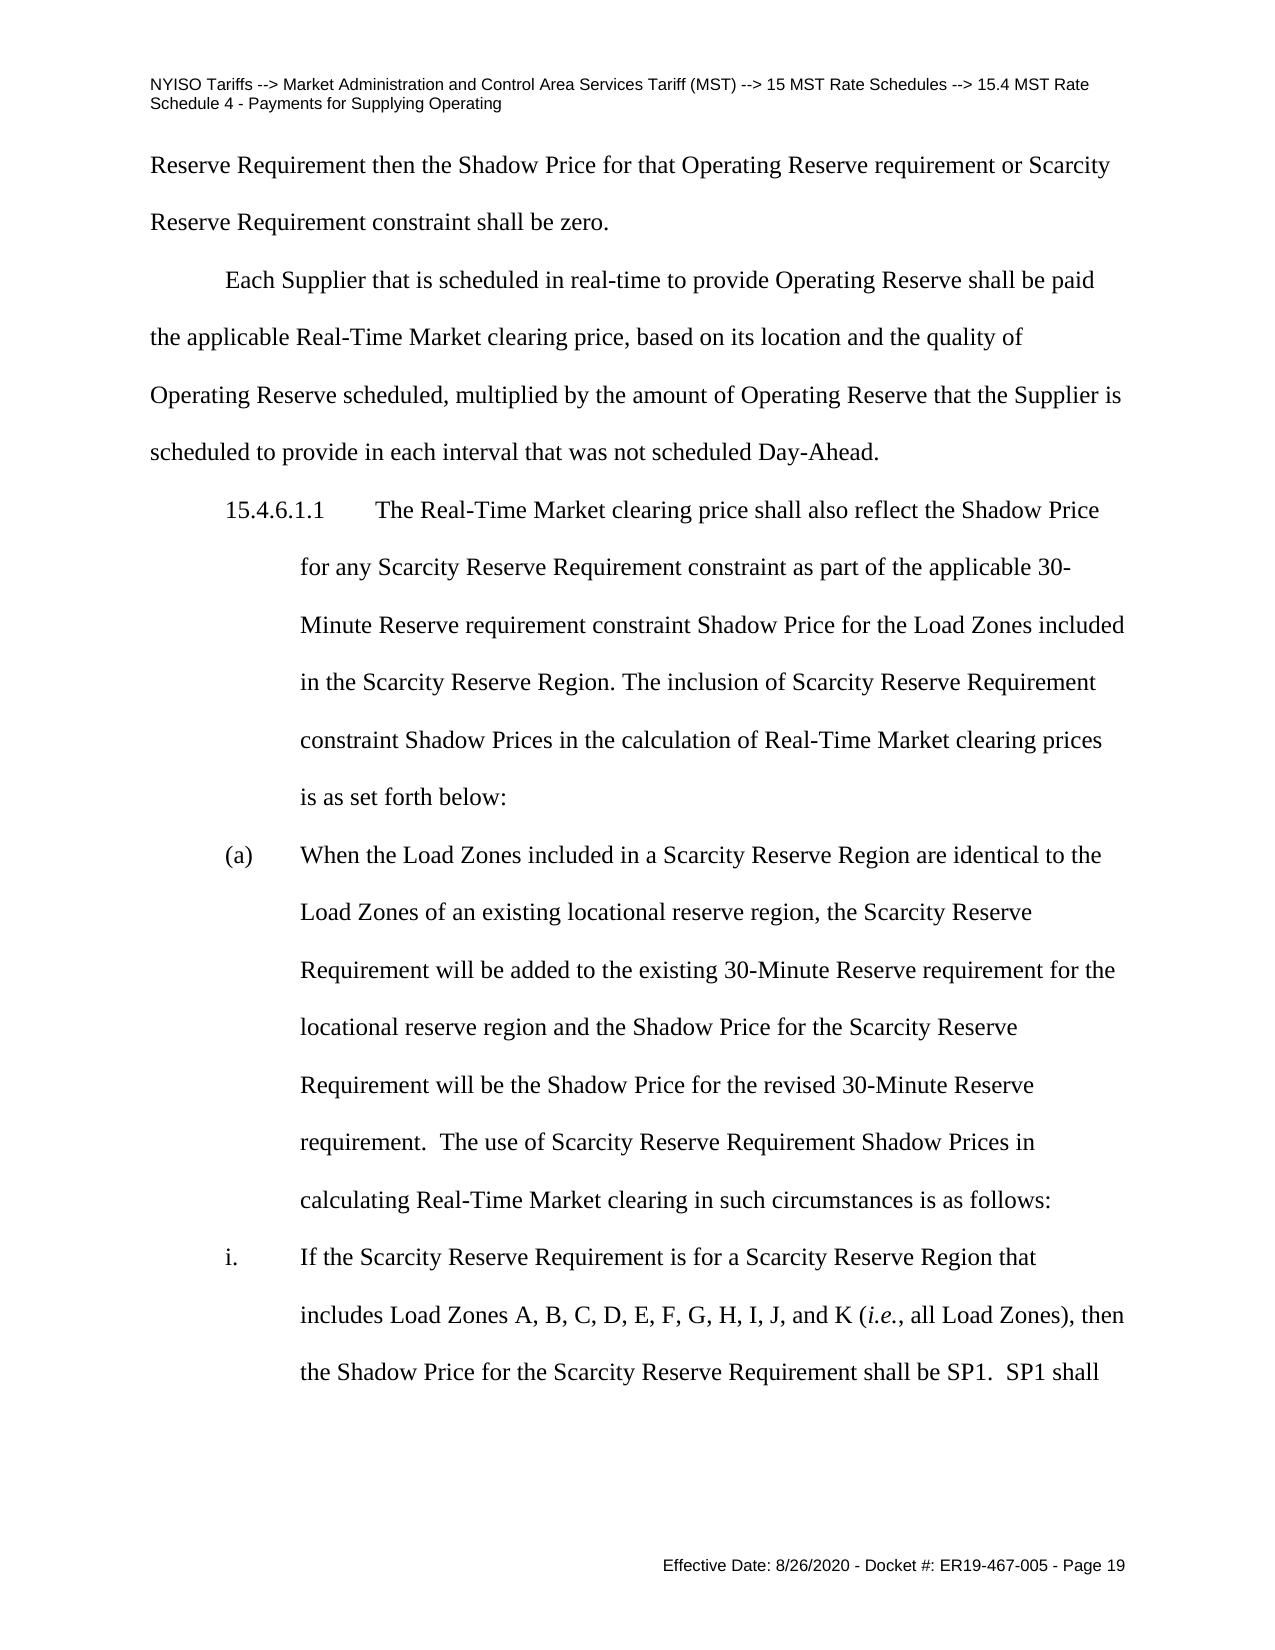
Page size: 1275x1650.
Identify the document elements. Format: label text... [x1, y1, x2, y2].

text Each Supplier that is scheduled in real-time to provide Operating Reserve shall be paid the applicable Real-Time Market clearing price, based on its location and the quality of Operating Reserve scheduled, multiplied by the amount of Operating Reserve that the Supplier is scheduled to provide in each interval that was not scheduled Day-Ahead. [150, 265, 1125, 466]
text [150, 150, 1125, 236]
text (a) When the Load Zones included in a Scarcity Reserve Region are identical to the Load Zones of an existing locational reserve region, the Scarcity Reserve Requirement will be added to the existing 30-Minute Reserve requirement for the locational reserve region and the Shadow Price for the Scarcity Reserve Requirement will be the Shadow Price for the revised 30-Minute Reserve requirement. The use of Scarcity Reserve Requirement Shadow Prices in calculating Real-Time Market clearing in such circumstances is as follows: [225, 840, 1125, 1214]
text 15.4.6.1.1 The Real-Time Market clearing price shall also reflect the Shadow Price for any Scarcity Reserve Requirement constraint as part of the applicable 30-Minute Reserve requirement constraint Shadow Price for the Load Zones included in the Scarcity Reserve Region. The inclusion of Scarcity Reserve Requirement constraint Shadow Prices in the calculation of Real-Time Market clearing prices is as set forth below: [225, 495, 1125, 811]
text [225, 1242, 1125, 1386]
